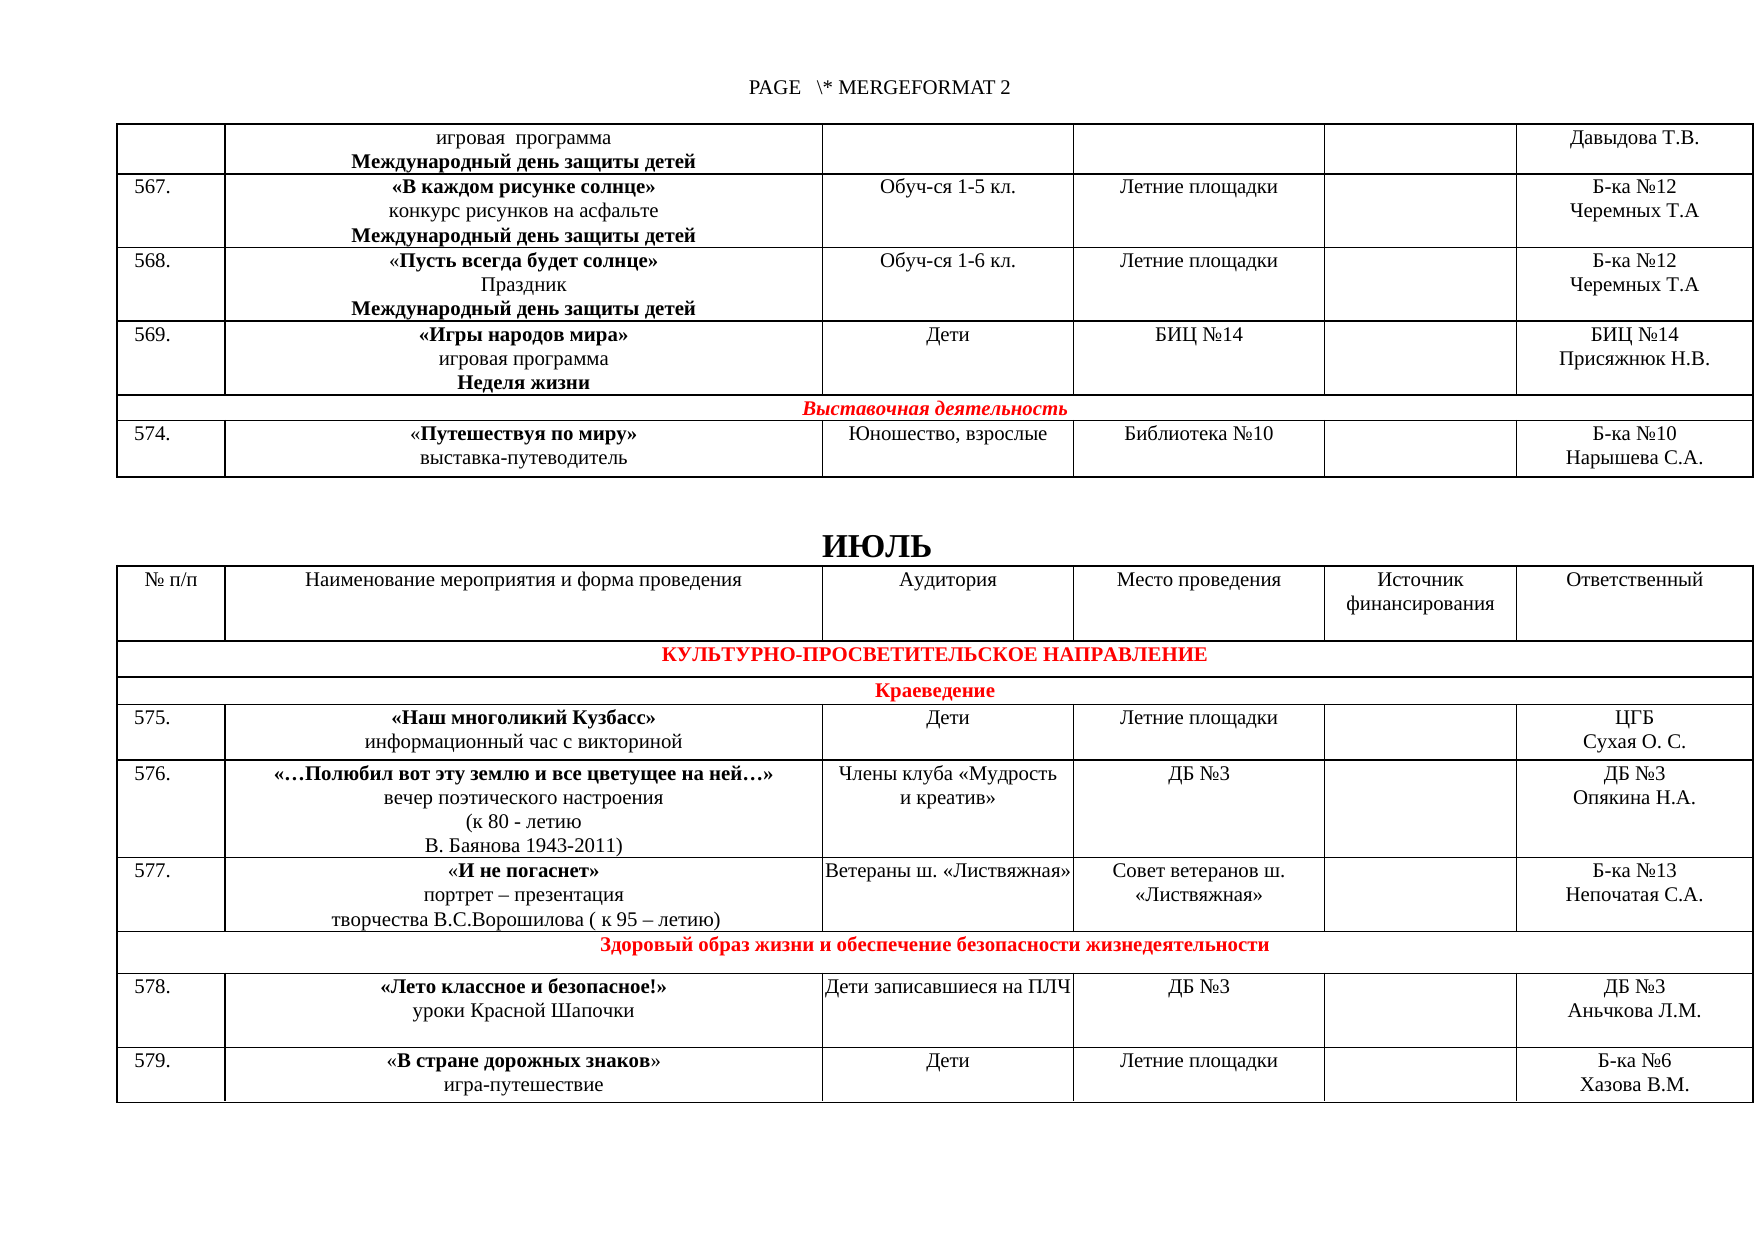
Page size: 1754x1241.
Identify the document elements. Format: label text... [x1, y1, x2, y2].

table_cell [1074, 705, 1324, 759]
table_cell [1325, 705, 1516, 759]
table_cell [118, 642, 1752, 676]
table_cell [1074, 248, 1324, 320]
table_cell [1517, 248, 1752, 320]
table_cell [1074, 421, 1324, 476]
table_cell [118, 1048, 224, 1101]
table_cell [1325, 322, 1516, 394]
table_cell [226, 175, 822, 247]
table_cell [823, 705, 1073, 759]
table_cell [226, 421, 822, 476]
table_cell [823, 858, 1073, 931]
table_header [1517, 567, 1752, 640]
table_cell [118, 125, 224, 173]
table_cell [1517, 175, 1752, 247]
text ИЮЛЬ [118, 526, 1636, 564]
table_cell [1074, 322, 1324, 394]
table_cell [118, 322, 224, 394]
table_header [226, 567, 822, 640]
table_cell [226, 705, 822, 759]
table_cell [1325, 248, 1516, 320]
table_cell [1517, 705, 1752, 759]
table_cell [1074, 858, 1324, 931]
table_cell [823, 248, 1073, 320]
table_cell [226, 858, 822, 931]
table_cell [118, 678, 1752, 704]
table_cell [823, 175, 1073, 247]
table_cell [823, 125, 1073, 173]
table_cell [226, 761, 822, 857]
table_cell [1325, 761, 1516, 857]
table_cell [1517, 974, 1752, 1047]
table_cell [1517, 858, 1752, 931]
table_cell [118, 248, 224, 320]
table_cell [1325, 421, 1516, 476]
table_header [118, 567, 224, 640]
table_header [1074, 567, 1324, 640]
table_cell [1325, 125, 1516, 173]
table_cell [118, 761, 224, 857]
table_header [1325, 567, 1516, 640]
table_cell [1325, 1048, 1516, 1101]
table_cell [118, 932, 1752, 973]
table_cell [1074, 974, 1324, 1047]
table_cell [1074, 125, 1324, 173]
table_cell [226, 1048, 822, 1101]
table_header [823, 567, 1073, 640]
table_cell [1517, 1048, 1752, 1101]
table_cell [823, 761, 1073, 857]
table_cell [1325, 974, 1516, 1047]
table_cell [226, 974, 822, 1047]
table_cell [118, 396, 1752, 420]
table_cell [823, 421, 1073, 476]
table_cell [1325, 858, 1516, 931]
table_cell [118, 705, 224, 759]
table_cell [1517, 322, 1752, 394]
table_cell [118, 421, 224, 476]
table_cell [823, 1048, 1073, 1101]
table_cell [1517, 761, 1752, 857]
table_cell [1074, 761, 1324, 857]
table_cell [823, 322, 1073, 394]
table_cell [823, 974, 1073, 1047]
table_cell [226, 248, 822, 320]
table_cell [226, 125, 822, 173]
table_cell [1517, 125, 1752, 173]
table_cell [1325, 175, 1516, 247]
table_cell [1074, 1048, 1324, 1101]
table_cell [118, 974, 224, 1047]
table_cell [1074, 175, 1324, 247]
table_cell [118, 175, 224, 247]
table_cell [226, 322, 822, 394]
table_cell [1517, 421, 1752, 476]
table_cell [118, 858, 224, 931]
